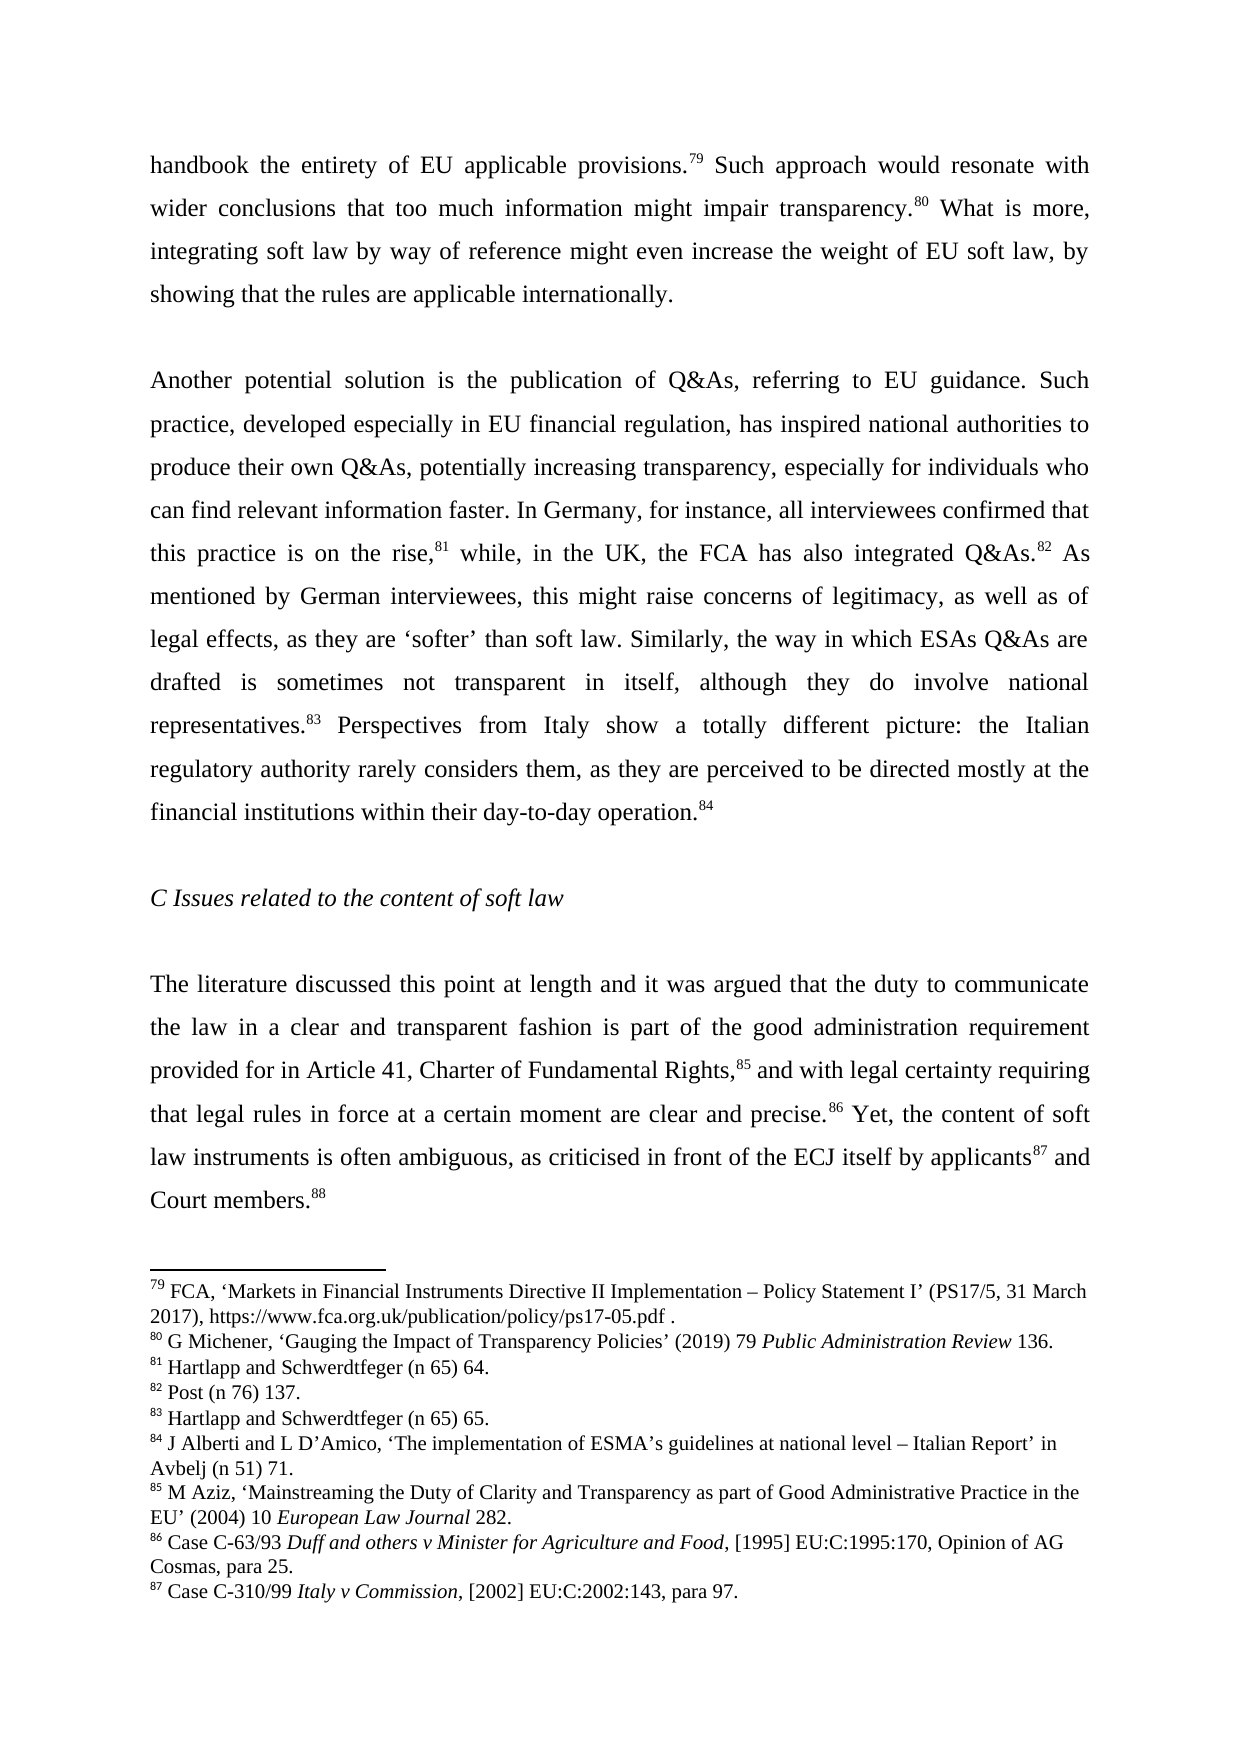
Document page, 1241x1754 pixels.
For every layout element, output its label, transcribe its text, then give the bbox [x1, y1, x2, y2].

text Another potential solution is the publication of Q&As, referring to EU guidance. Such practice, developed especially in EU financial regulation, has inspired national authorities to produce their own Q&As, potentially increasing transparency, especially for individuals who can find relevant information faster. In Germany, for instance, all interviewees confirmed that this practice is on the rise, while, in the UK, the FCA has also integrated Q&As. As mentioned by German interviewees, this might raise concerns of legitimacy, as well as of legal effects, as they are ‘softer’ than soft law. Similarly, the way in which ESAs Q&As are drafted is sometimes not transparent in itself, although they do involve national representatives. Perspectives from Italy show a totally different picture: the Italian regulatory authority rarely considers them, as they are perceived to be directed mostly at the financial institutions within their day-to-day operation. [150, 366, 1090, 826]
subtitle C Issues related to the content of soft law [150, 883, 1090, 912]
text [150, 150, 1090, 308]
text The literature discussed this point at length and it was argued that the duty to communicate the law in a clear and transparent fashion is part of the good administration requirement provided for in Article 41, Charter of Fundamental Rights, and with legal certainty requiring that legal rules in force at a certain moment are clear and precise. Yet, the content of soft law instruments is often ambiguous, as criticised in front of the ECJ itself by applicants and Court members. [150, 969, 1090, 1214]
